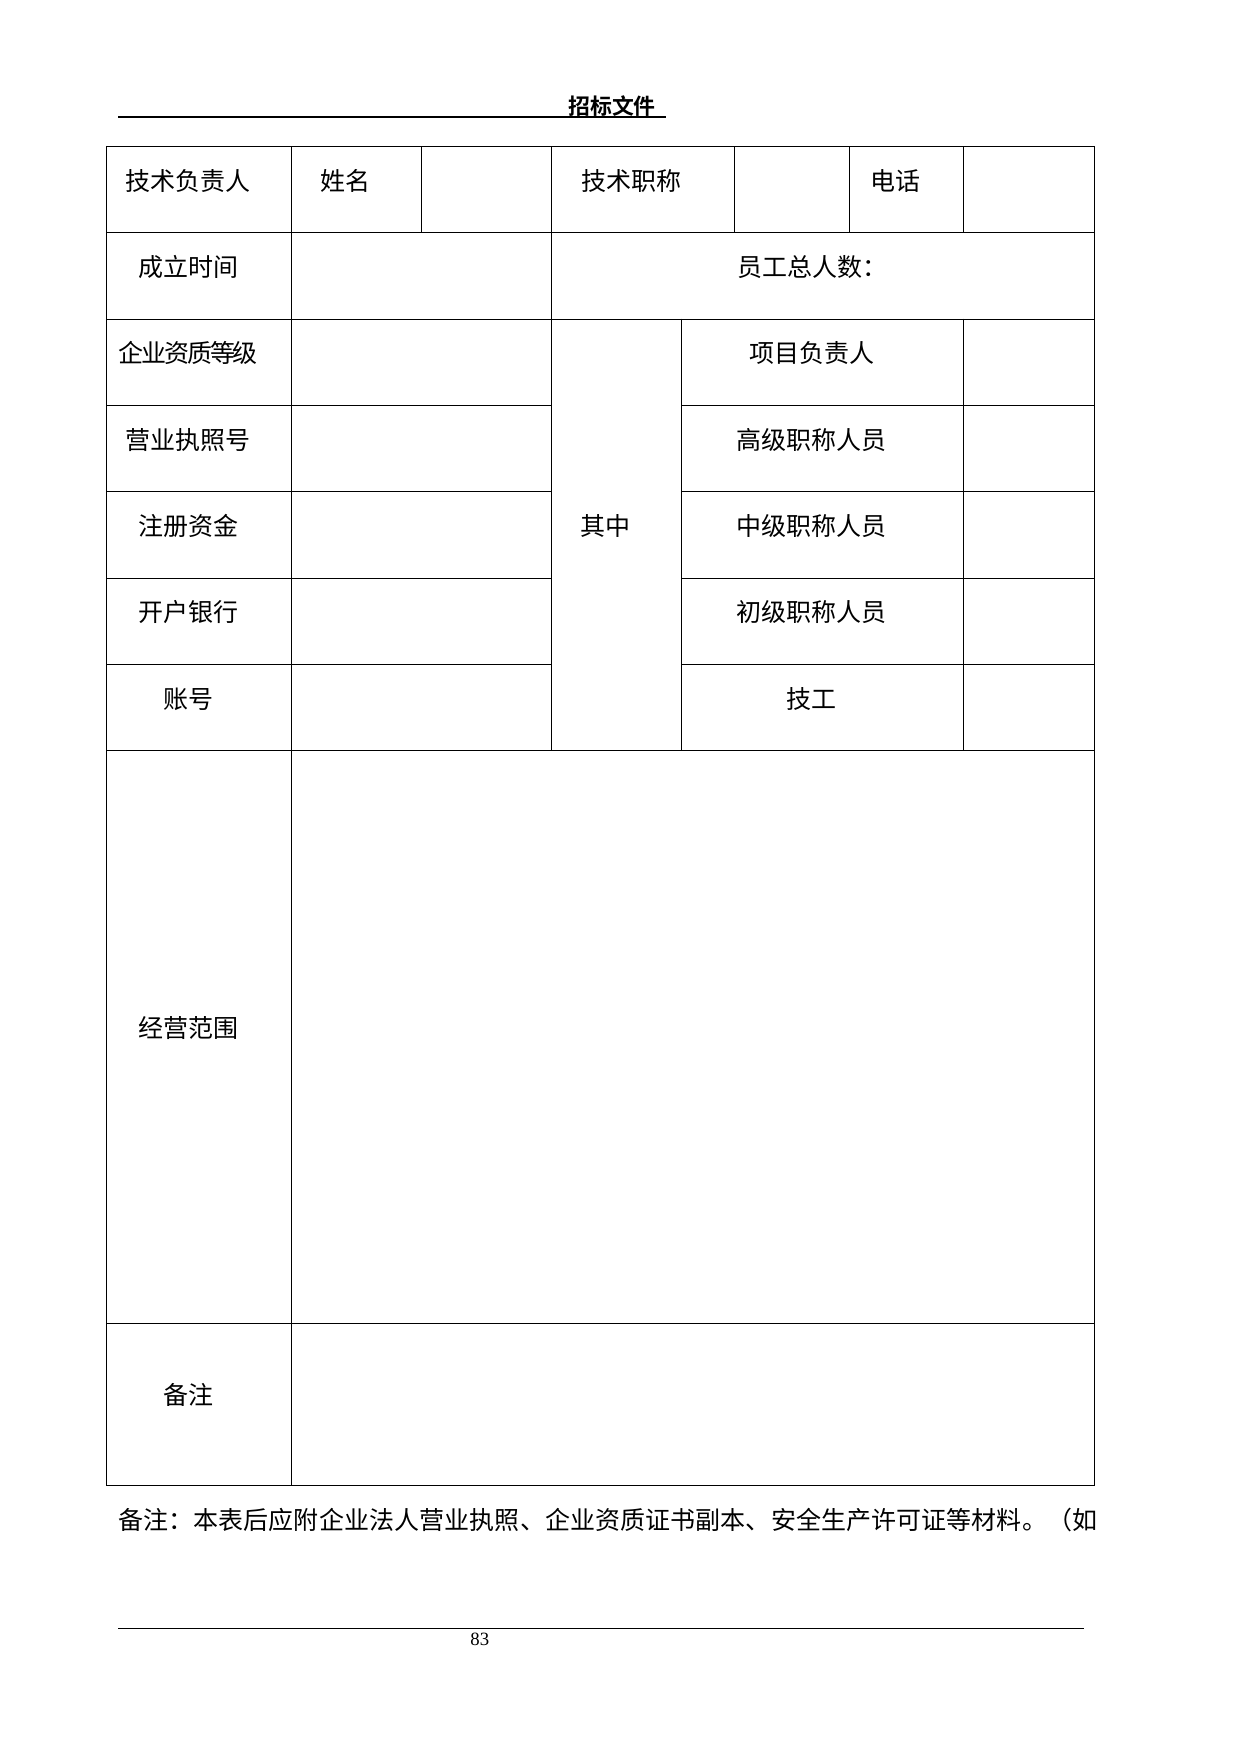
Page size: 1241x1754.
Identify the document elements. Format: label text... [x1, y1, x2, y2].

table_cell 姓名 [292, 147, 421, 232]
table_cell [964, 665, 1094, 750]
table_cell 备注 [107, 1324, 291, 1485]
table_cell [292, 665, 551, 750]
table_cell 注册资金 [107, 492, 291, 577]
table_cell [292, 579, 551, 664]
table_cell 初级职称人员 [682, 579, 963, 664]
table_cell [292, 492, 551, 577]
table_cell 经营范围 [107, 751, 291, 1322]
table_cell [292, 406, 551, 491]
table_cell 高级职称人员 [682, 406, 963, 491]
table_cell 员工总人数： [552, 233, 1094, 318]
table_cell 项目负责人 [682, 320, 963, 405]
table_cell 其中 [552, 320, 681, 750]
table_cell [964, 406, 1094, 491]
table_cell 账号 [107, 665, 291, 750]
table_cell [292, 233, 551, 318]
table_cell [422, 147, 551, 232]
table_cell [964, 579, 1094, 664]
table_cell 成立时间 [107, 233, 291, 318]
table_cell 开户银行 [107, 579, 291, 664]
table_cell [292, 320, 551, 405]
table_cell [292, 751, 1094, 1322]
table_cell [964, 147, 1094, 232]
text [118, 1486, 1100, 1551]
table_cell 技工 [682, 665, 963, 750]
table_cell 营业执照号 [107, 406, 291, 491]
table_cell 技术负责人 [107, 147, 291, 232]
table_cell [735, 147, 849, 232]
table_cell [964, 492, 1094, 577]
table_cell 电话 [850, 147, 963, 232]
table_cell 中级职称人员 [682, 492, 963, 577]
table_cell 技术职称 [552, 147, 734, 232]
table_cell [292, 1324, 1094, 1485]
table_cell 企业资质等级 [107, 320, 291, 405]
table_cell [964, 320, 1094, 405]
